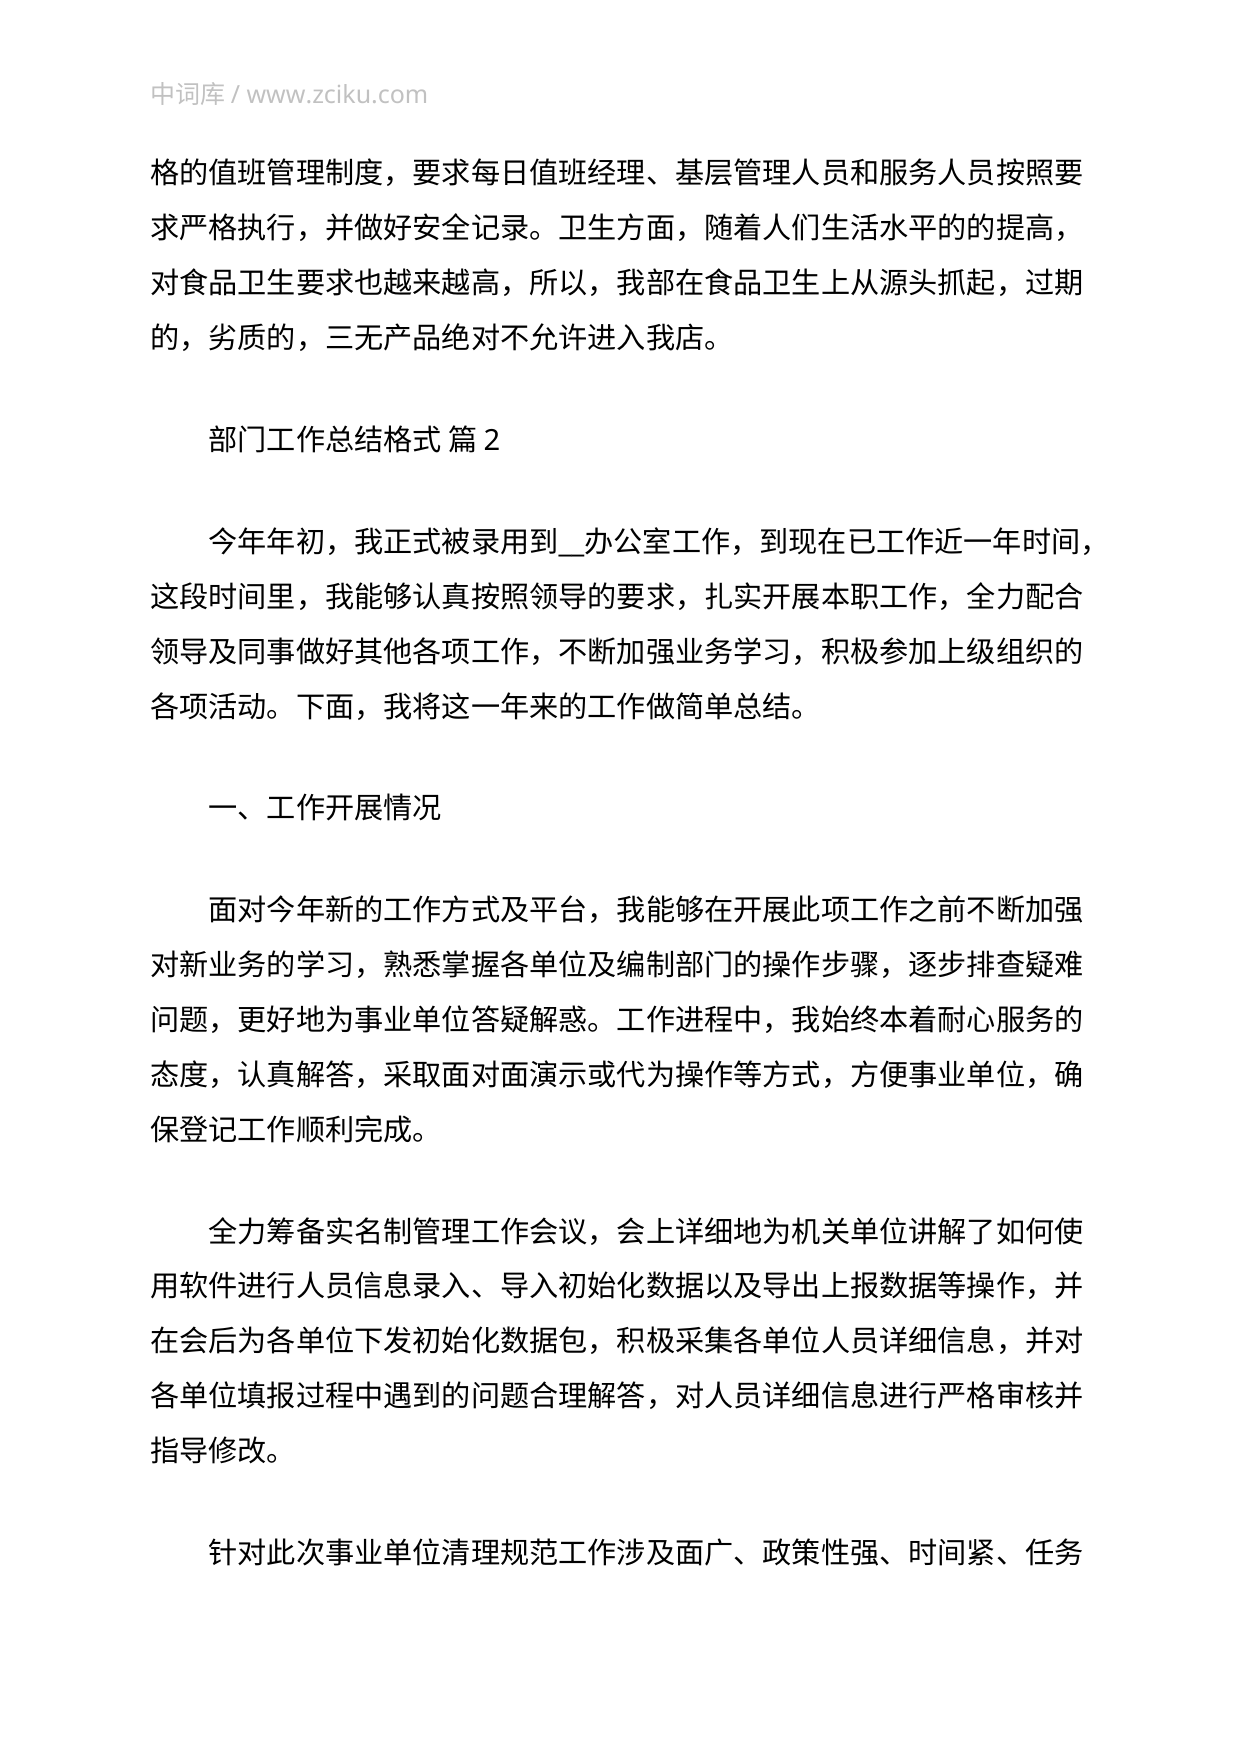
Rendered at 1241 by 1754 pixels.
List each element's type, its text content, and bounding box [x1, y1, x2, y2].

text 部门工作总结格式 篇2 [150, 416, 1090, 459]
text 一、工作开展情况 [150, 785, 1090, 827]
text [150, 1529, 1090, 1572]
text 今年年初，我正式被录用到__办公室工作，到现在已工作近一年时间，这段时间里，我能够认真按照领导的要求，扎实开展本职工作，全力配合领导及同事做好其他各项工作，不断加强业务学习，积极参加上级组织的各项活动。下面，我将这一年来的工作做简单总结。 [150, 518, 1090, 726]
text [150, 150, 1090, 357]
text 全力筹备实名制管理工作会议，会上详细地为机关单位讲解了如何使用软件进行人员信息录入、导入初始化数据以及导出上报数据等操作，并在会后为各单位下发初始化数据包，积极采集各单位人员详细信息，并对各单位填报过程中遇到的问题合理解答，对人员详细信息进行严格审核并指导修改。 [150, 1208, 1090, 1470]
text 面对今年新的工作方式及平台，我能够在开展此项工作之前不断加强对新业务的学习，熟悉掌握各单位及编制部门的操作步骤，逐步排查疑难问题，更好地为事业单位答疑解惑。工作进程中，我始终本着耐心服务的态度，认真解答，采取面对面演示或代为操作等方式，方便事业单位，确保登记工作顺利完成。 [150, 887, 1090, 1149]
